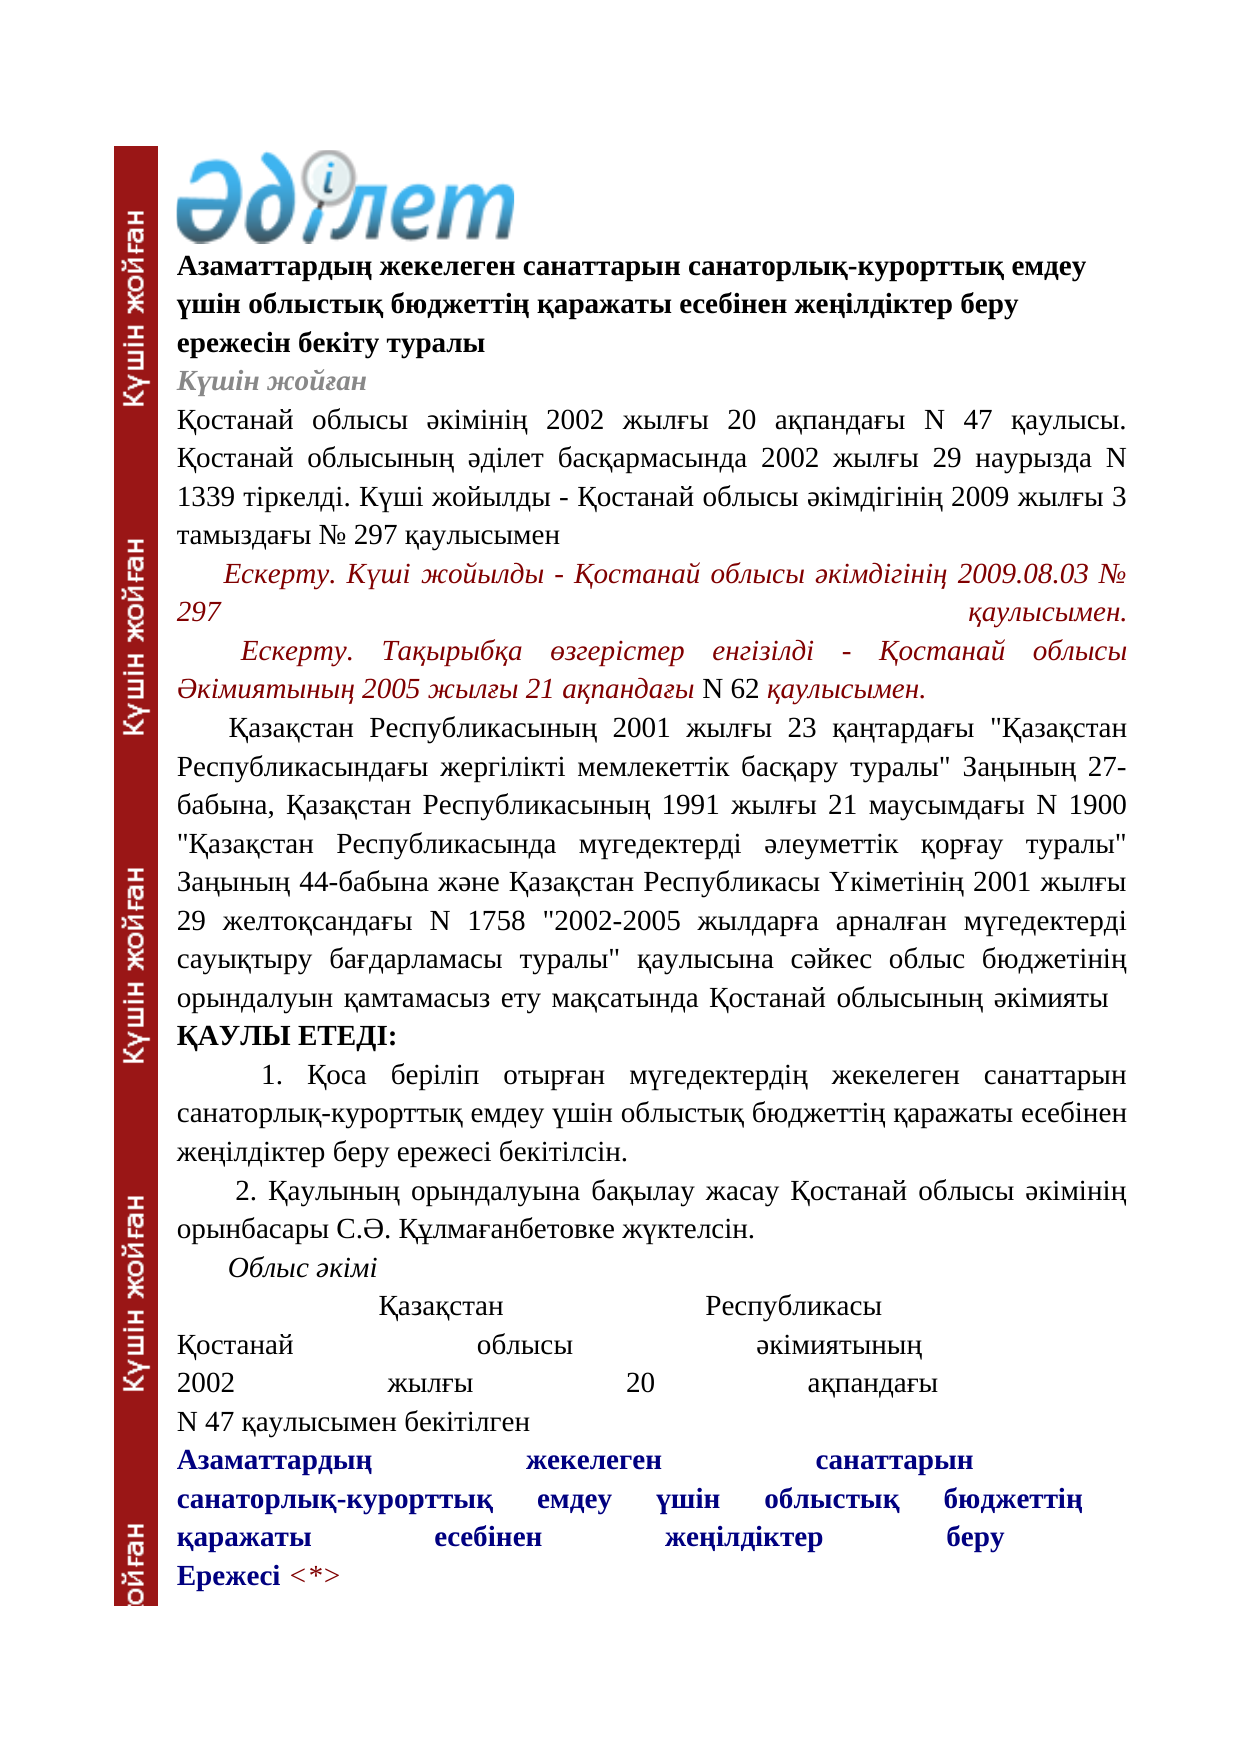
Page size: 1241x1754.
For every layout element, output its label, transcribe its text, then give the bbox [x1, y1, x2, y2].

text 1. Қоса берiлiп отырған мүгедектердiң жекелеген санаттарын санаторлық-курорттық емдеу үшiн облыстық бюджеттiң қаражаты есебiнен жеңiлдiктер беру ережесi бекiтiлсiн. [112, 1057, 1128, 1168]
picture [114, 551, 158, 556]
picture [114, 146, 158, 248]
picture [114, 1245, 158, 1250]
text Қазақстан Республикасының 2001 жылғы 23 қаңтардағы "Қазақстан Республикасындағы жергілікті мемлекеттік басқару туралы" Заңының 27-бабына, Қазақстан Республикасының 1991 жылғы 21 маусымдағы N 1900 "Қазақстан Республикасында мүгедектерді әлеуметтік қорғау туралы" Заңының 44-бабына және Қазақстан Республикасы Үкiметiнiң 2001 жылғы 29 желтоқсандағы N 1758 "2002-2005 жылдарға арналған мүгедектердi сауықтыру бағдарламасы туралы" қаулысына сәйкес облыс бюджетiнiң орындалуын қамтамасыз ету мақсатында Қостанай облысының әкiмияты ҚАУЛЫ ЕТЕДI: [112, 710, 1128, 1052]
text Қазақстан Республикасы Қостанай облысы әкiмиятының 2002 жылғы 20 ақпандағы N 47 қаулысымен бекiтiлген [112, 1288, 1128, 1437]
picture [114, 705, 158, 710]
text Ескерту. Күші жойылды - Қостанай облысы әкімдігінің 2009.08.03 № 297 қаулысымен. Ескерту. Тақырыбқа өзгерістер енгізілді - Қостанай облысы Әкімиятының 2005 жылғы 21 ақпандағы N 62 қаулысымен. [112, 556, 1128, 705]
text Азаматтардың жекелеген санаттарын санаторлық-курорттық емдеу үшін облыстық бюджеттің қаражаты есебінен жеңілдіктер беру ережесін бекіту туралы [112, 248, 1128, 358]
picture [176, 150, 515, 244]
text Күшін жойған [112, 363, 1128, 397]
picture [114, 1283, 158, 1288]
picture [114, 1437, 158, 1442]
text Облыс әкiмi [112, 1250, 1128, 1283]
text Қостанай облысы әкімінің 2002 жылғы 20 ақпандағы N 47 қаулысы. Қостанай облысының әділет басқармасында 2002 жылғы 29 наурызда N 1339 тіркелді. Күші жойылды - Қостанай облысы әкімдігінің 2009 жылғы 3 тамыздағы № 297 қаулысымен [112, 402, 1128, 551]
picture [114, 397, 158, 402]
picture [114, 358, 158, 363]
text 2. Қаулының орындалуына бақылау жасау Қостанай облысы әкiмiнiң орынбасары С.Ә. Құлмағанбетовке жүктелсiн. [112, 1173, 1128, 1245]
picture [114, 1168, 158, 1173]
picture [114, 1052, 158, 1057]
picture [114, 1592, 158, 1606]
text Азаматтардың жекелеген санаттарын санаторлық-курорттық емдеу үшiн облыстық бюджеттiң қаражаты есебiнен жеңiлдiктер беру Ережесi <*> [112, 1442, 1128, 1592]
